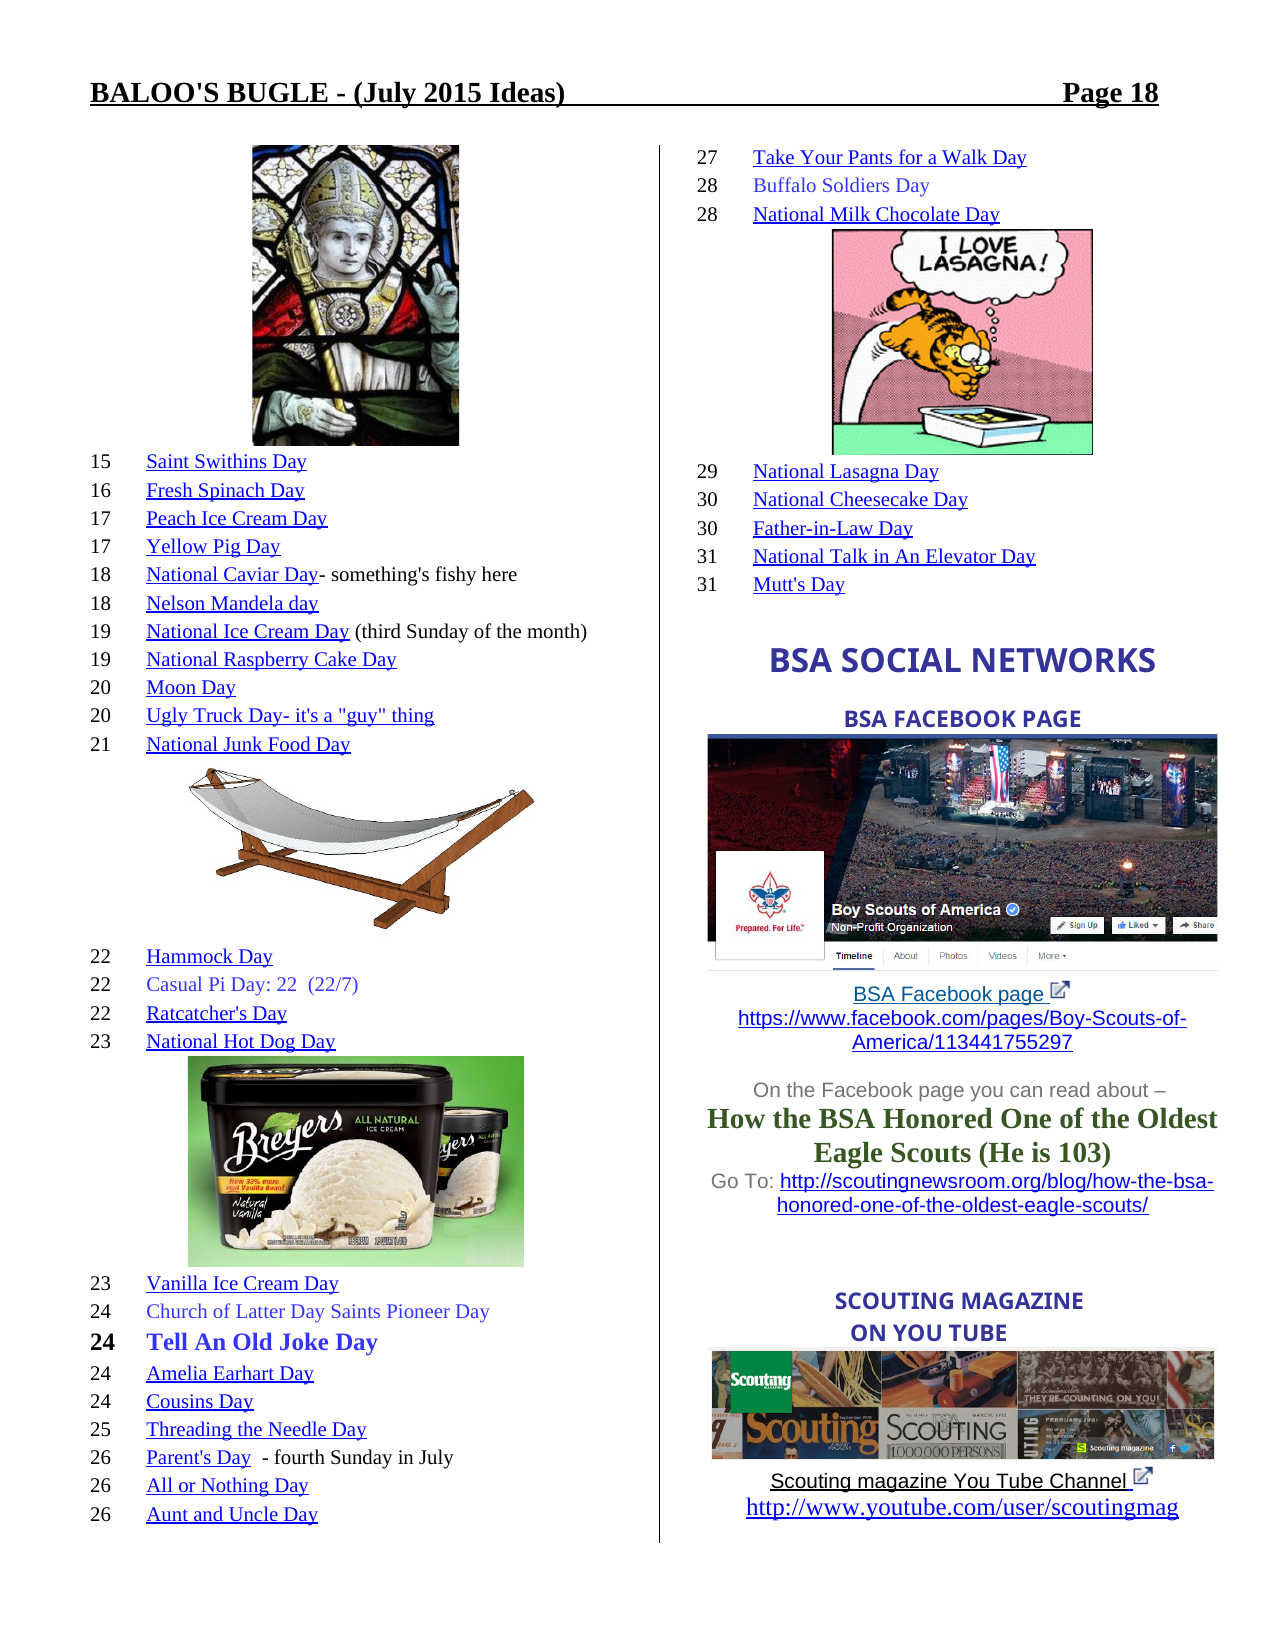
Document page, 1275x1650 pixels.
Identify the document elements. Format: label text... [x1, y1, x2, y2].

text 20 Ugly Truck Day- it's a "guy" thing [90, 703, 622, 727]
text 30 National Cheesecake Day [697, 487, 1228, 511]
text 28 National Milk Chocolate Day [697, 202, 1228, 226]
text 21 National Junk Food Day [90, 732, 622, 756]
text 26 Parent's Day - fourth Sunday in July [90, 1445, 622, 1469]
text 15 Saint Swithins Day [90, 449, 622, 473]
picture [1050, 976, 1072, 1002]
text 20 Moon Day [90, 675, 622, 699]
text 27 Take Your Pants for a Walk Day [697, 145, 1228, 169]
text 26 All or Nothing Day [90, 1473, 622, 1497]
subtitle BSA SOCIAL NETWORKS [697, 637, 1228, 682]
text 22 Ratcatcher's Day [90, 1000, 622, 1024]
text 30 Father-in-Law Day [697, 515, 1228, 539]
text Go To: http://scoutingnewsroom.org/blog/how-the-bsa-honored-one-of-the-oldest-eagle-scouts/ [697, 1169, 1228, 1217]
text 19 National Raspberry Cake Day [90, 647, 622, 671]
picture [187, 1056, 524, 1267]
text 24 Amelia Earhart Day [90, 1360, 622, 1384]
text 24 Cousins Day [90, 1389, 622, 1413]
text 22 Casual Pi Day: 22 (22/7) [90, 972, 622, 996]
text 31 Mutt's Day [697, 572, 1228, 596]
picture [708, 1347, 1217, 1488]
text 23 National Hot Dog Day [90, 1029, 622, 1053]
text 28 Buffalo Soldiers Day [697, 173, 1228, 197]
picture [707, 734, 1218, 971]
picture [157, 759, 555, 940]
text 17 Peach Ice Cream Day [90, 506, 622, 530]
text 23 Vanilla Ice Cream Day [90, 1271, 622, 1295]
text 24 Tell An Old Joke Day [90, 1327, 622, 1356]
text 31 National Talk in An Elevator Day [697, 544, 1228, 568]
subtitle BSA FACEBOOK PAGE [697, 703, 1228, 734]
text BSA Facebook page https://www.facebook.com/pages/Boy-Scouts-of-America/113441755297 [697, 976, 1228, 1054]
text 19 National Ice Cream Day (third Sunday of the month) [90, 619, 622, 643]
text 26 Aunt and Uncle Day [90, 1502, 622, 1526]
text 22 Hammock Day [90, 944, 622, 968]
picture [831, 229, 1093, 455]
picture [252, 145, 460, 446]
text Scouting magazine You Tube Channel http://www.youtube.com/user/scoutingmag [697, 1463, 1228, 1521]
text 18 National Caviar Day- something's fishy here [90, 562, 622, 586]
text 29 National Lasagna Day [697, 459, 1228, 483]
text 18 Nelson Mandela day [90, 590, 622, 614]
text On the Facebook page you can read about – How the BSA Honored One of the Oldest Eagle Scouts (He is 103) [697, 1078, 1228, 1169]
subtitle SCOUTING MAGAZINE ON YOU TUBE [697, 1285, 1228, 1348]
text 25 Threading the Needle Day [90, 1417, 622, 1441]
text 17 Yellow Pig Day [90, 534, 622, 558]
text 24 Church of Latter Day Saints Pioneer Day [90, 1299, 622, 1323]
text 16 Fresh Spinach Day [90, 477, 622, 502]
